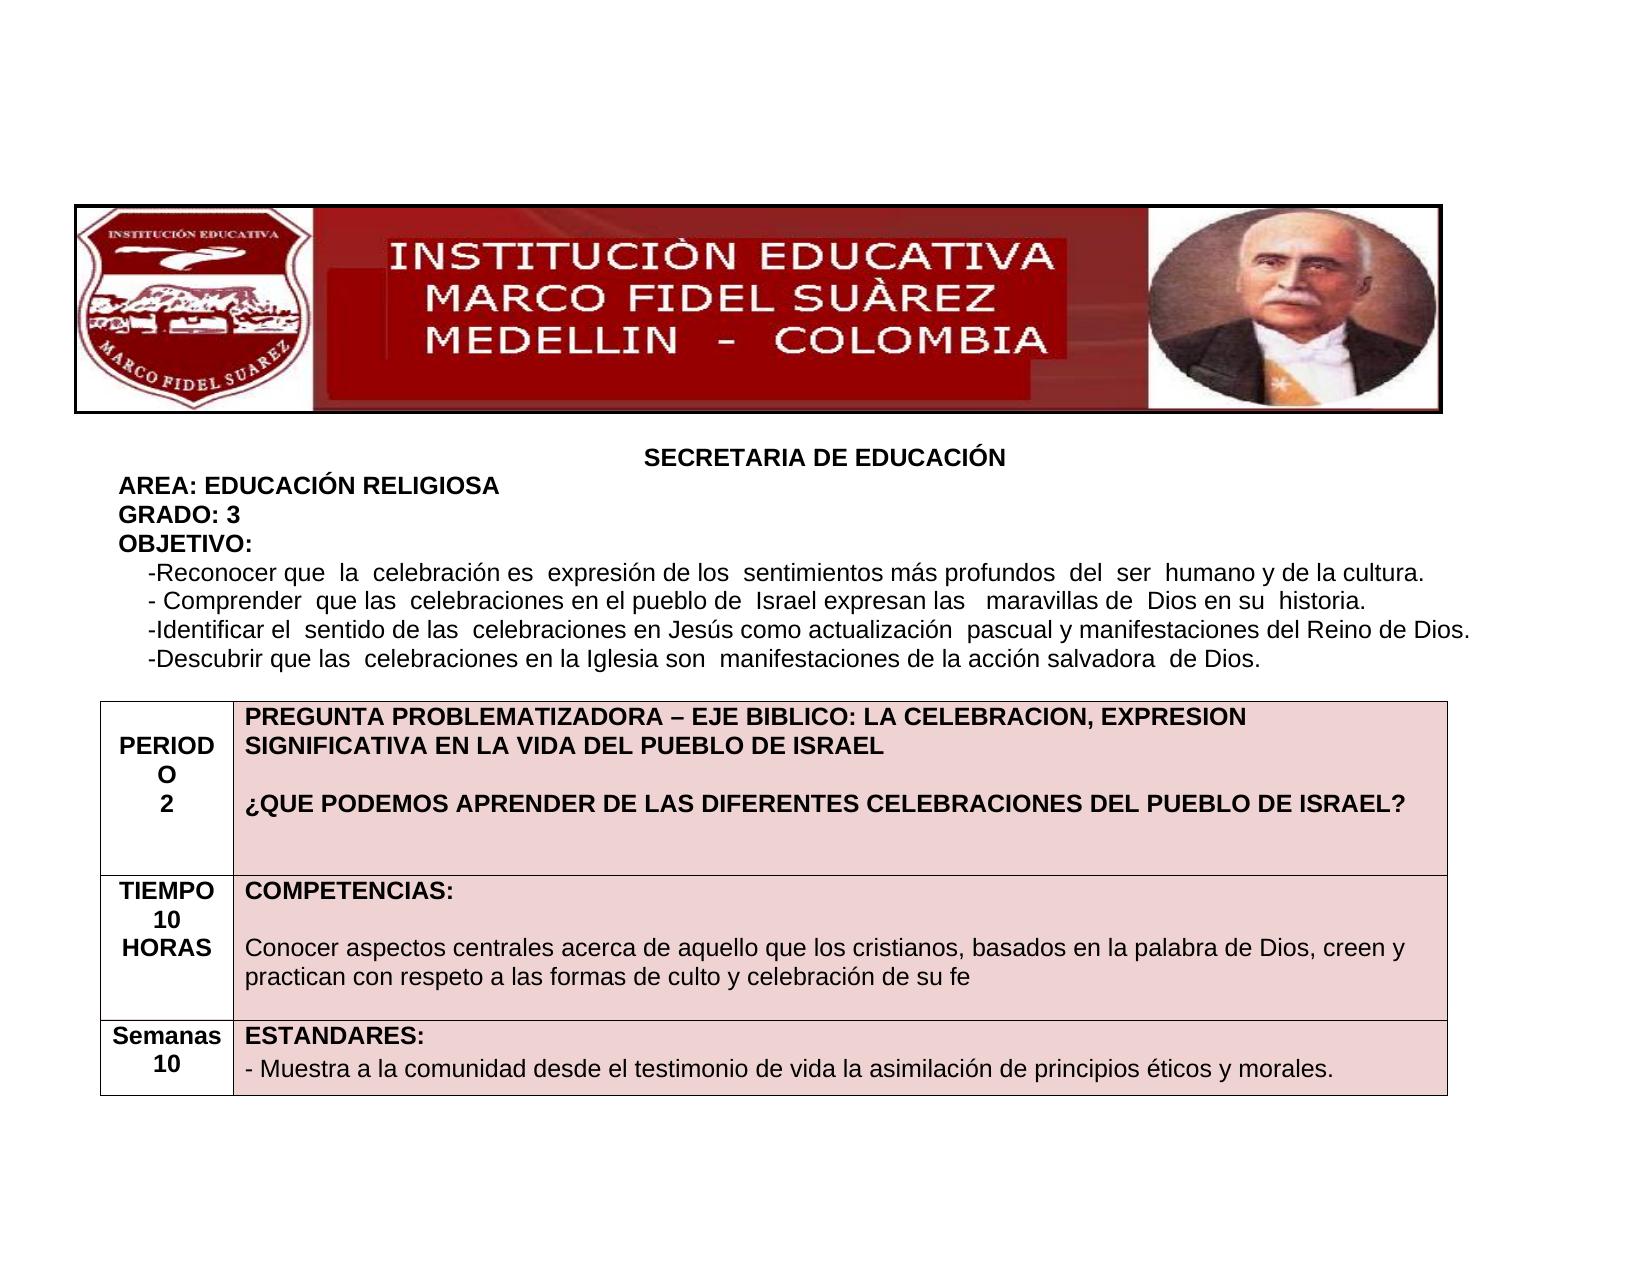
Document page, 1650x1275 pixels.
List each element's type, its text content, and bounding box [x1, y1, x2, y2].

text OBJETIVO: [89, 529, 1502, 557]
text SECRETARIA DE EDUCACIÓN [148, 442, 1502, 471]
table_cell Semanas 10 [101, 1021, 233, 1095]
text -Identificar el sentido de las celebraciones en Jesús como actualización pascual y manifestaciones del Reino de Dios. [148, 615, 1502, 644]
picture [77, 208, 1439, 411]
table_header PERIODO 2 [101, 702, 233, 875]
text - Comprender que las celebraciones en el pueblo de Israel expresan las maravillas de Dios en su historia. [148, 586, 1502, 615]
table_cell COMPETENCIAS: Conocer aspectos centrales acerca de aquello que los cristianos, basados en la palabra de Dios, creen y practican con respeto a las formas de culto y celebración de su fe [234, 876, 1447, 1019]
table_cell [234, 1021, 1447, 1095]
text AREA: EDUCACIÓN RELIGIOSA [89, 471, 1502, 500]
text GRADO: 3 [89, 500, 1502, 529]
text -Reconocer que la celebración es expresión de los sentimientos más profundos del ser humano y de la cultura. [148, 557, 1502, 586]
table_header PREGUNTA PROBLEMATIZADORA – EJE BIBLICO: LA CELEBRACION, EXPRESION SIGNIFICATIVA EN LA VIDA DEL PUEBLO DE ISRAEL ¿QUE PODEMOS APRENDER DE LAS DIFERENTES CELEBRACIONES DEL PUEBLO DE ISRAEL? [234, 702, 1447, 875]
text -Descubrir que las celebraciones en la Iglesia son manifestaciones de la acción salvadora de Dios. [148, 644, 1502, 672]
table_cell TIEMPO 10 HORAS [101, 876, 233, 1019]
